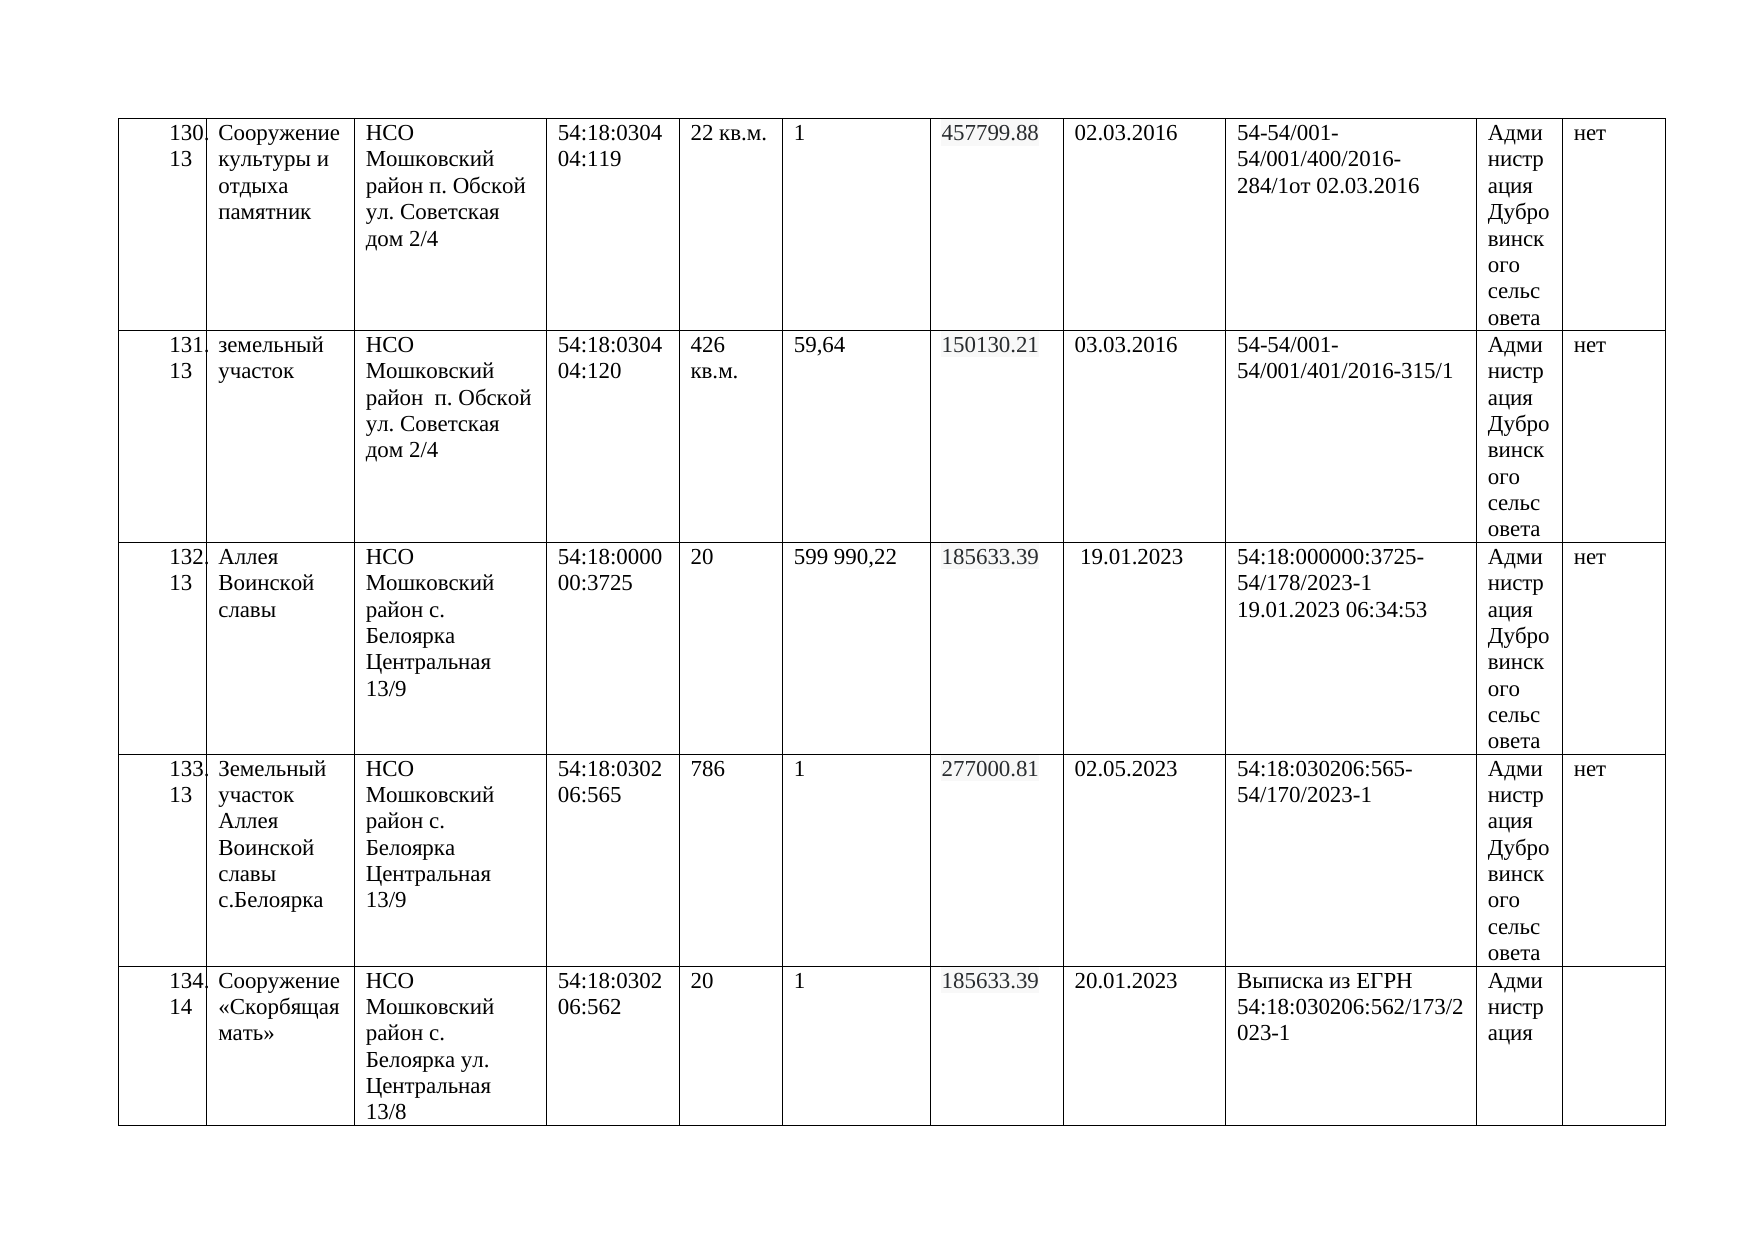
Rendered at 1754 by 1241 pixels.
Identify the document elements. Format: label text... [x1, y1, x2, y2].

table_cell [355, 967, 546, 1125]
table_cell 185633.39 [931, 967, 1063, 1125]
table_cell 426 кв.м. [680, 331, 782, 542]
table_cell 54:18:030404:120 [547, 331, 679, 542]
table_cell 54:18:030206:565-54/170/2023-1 [1226, 755, 1476, 966]
table_cell 140 [119, 967, 206, 1125]
table_cell [1563, 967, 1665, 1125]
table_cell Администрация Дубровинского сельсовета [1477, 331, 1562, 542]
table_cell 03.03.2016 [1064, 331, 1225, 542]
table_cell 59,64 [783, 331, 930, 542]
table_cell 02.05.2023 [1064, 755, 1225, 966]
table_cell 1 [783, 755, 930, 966]
table_cell 54:18:030206:565 [547, 755, 679, 966]
table_cell 1 [783, 967, 930, 1125]
table_cell 54:18:030206:562 [547, 967, 679, 1125]
table_cell Сооружение культуры и отдыха памятник [207, 119, 354, 330]
table_cell 137 [119, 331, 206, 542]
table_cell НСО Мошковский район с. Белоярка Центральная 13/9 [355, 755, 546, 966]
table_cell 22 кв.м. [680, 119, 782, 330]
table_cell НСО Мошковский район с. Белоярка Центральная 13/9 [355, 543, 546, 754]
table_cell Земельный участок Аллея Воинской славы с.Белоярка [207, 755, 354, 966]
table_cell земельный участок [207, 331, 354, 542]
table_cell 20 [680, 543, 782, 754]
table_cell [1477, 119, 1562, 330]
table_cell нет [1563, 755, 1665, 966]
table_cell Администрация Дубровинского сельсовета [1477, 543, 1562, 754]
table_cell 54:18:000000:3725-54/178/2023-1 19.01.2023 06:34:53 [1226, 543, 1476, 754]
table_cell 54:18:030404:119 [547, 119, 679, 330]
table_cell 54:18:000000:3725 [547, 543, 679, 754]
table_cell нет [1563, 331, 1665, 542]
table_cell 457799.88 [931, 119, 1063, 330]
table_cell 599 990,22 [783, 543, 930, 754]
table_cell НСО Мошковский район п. Обской ул. Советская дом 2/4 [355, 331, 546, 542]
table_cell нет [1563, 543, 1665, 754]
table_cell НСО Мошковский район п. Обской ул. Советская дом 2/4 [355, 119, 546, 330]
table_cell Сооружение «Скорбящая мать» [207, 967, 354, 1125]
table_cell 786 [680, 755, 782, 966]
table_cell 150130.21 [931, 331, 1063, 542]
table_cell 277000.81 [931, 755, 1063, 966]
table_cell Выписка из ЕГРН 54:18:030206:562/173/2023-1 [1226, 967, 1476, 1125]
table_cell 54-54/001-54/001/400/2016-284/1от 02.03.2016 [1226, 119, 1476, 330]
table_cell Администрация Дубровинского сельсовета [1477, 755, 1562, 966]
table_cell Аллея Воинской славы [207, 543, 354, 754]
table_cell 185633.39 [931, 543, 1063, 754]
table_cell 1 [783, 119, 930, 330]
table_cell 20.01.2023 [1064, 967, 1225, 1125]
table_cell 139 [119, 755, 206, 966]
table_cell Администрация [1477, 967, 1562, 1125]
table_cell 138 [119, 543, 206, 754]
table_cell 136 [119, 119, 206, 330]
table_cell 54-54/001-54/001/401/2016-315/1 [1226, 331, 1476, 542]
table_cell 20 [680, 967, 782, 1125]
table_cell нет [1563, 119, 1665, 330]
table_cell 19.01.2023 [1064, 543, 1225, 754]
table_cell 02.03.2016 [1064, 119, 1225, 330]
